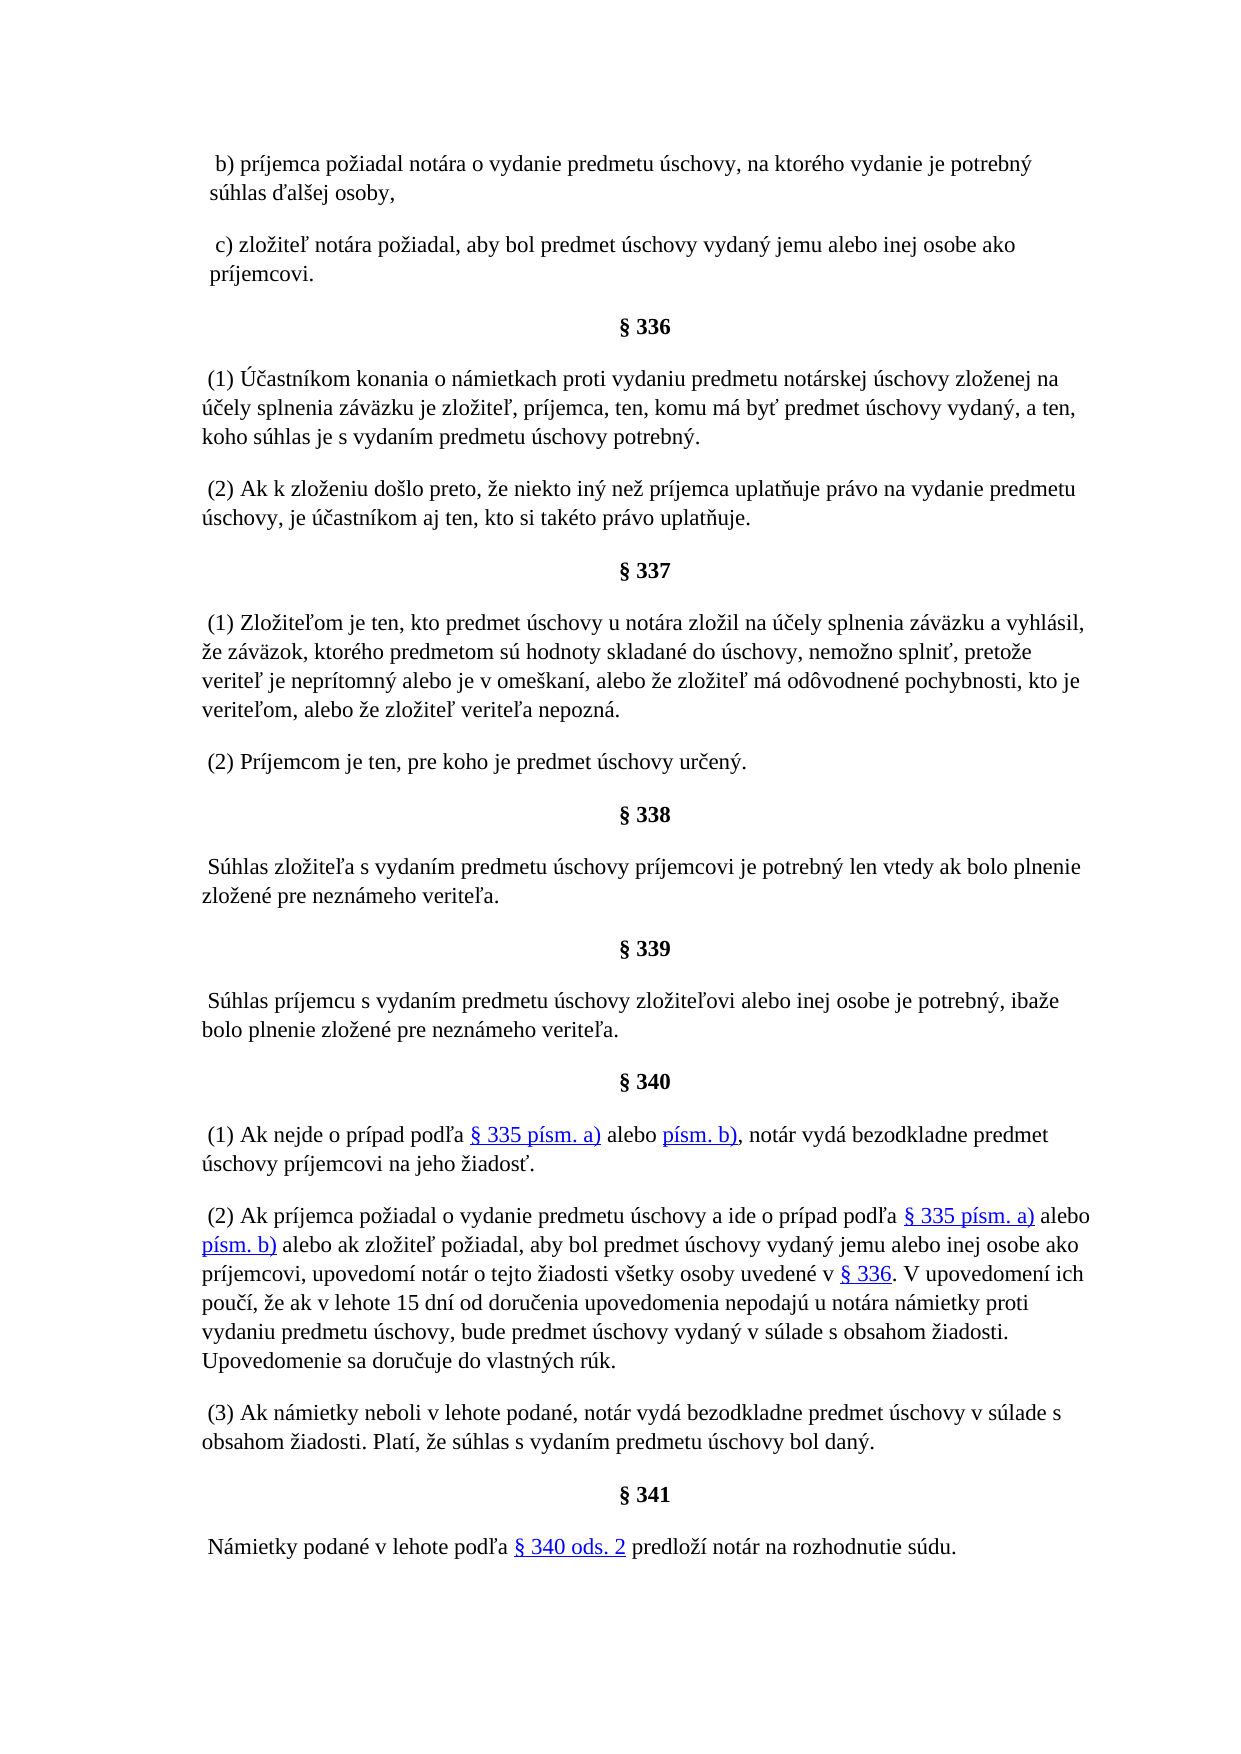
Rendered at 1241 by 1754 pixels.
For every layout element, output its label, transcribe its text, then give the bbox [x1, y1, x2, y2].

text (2) Ak k zloženiu došlo preto, že niekto iný než príjemca uplatňuje právo na vydanie predmetu úschovy, je účastníkom aj ten, kto si takéto právo uplatňuje. [202, 475, 1090, 531]
text c) zložiteľ notára požiadal, aby bol predmet úschovy vydaný jemu alebo inej osobe ako príjemcovi. [209, 231, 1090, 287]
text Súhlas zložiteľa s vydaním predmetu úschovy príjemcovi je potrebný len vtedy ak bolo plnenie zložené pre neznámeho veriteľa. [202, 853, 1090, 908]
text (1) Účastníkom konania o námietkach proti vydaniu predmetu notárskej úschovy zloženej na účely splnenia záväzku je zložiteľ, príjemca, ten, komu má byť predmet úschovy vydaný, a ten, koho súhlas je s vydaním predmetu úschovy potrebný. [202, 365, 1090, 449]
text (1) Ak nejde o prípad podľa § 335 písm. a) alebo písm. b), notár vydá bezodkladne predmet úschovy príjemcovi na jeho žiadosť. [202, 1121, 1090, 1176]
text (1) Zložiteľom je ten, kto predmet úschovy u notára zložil na účely splnenia záväzku a vyhlásil, že záväzok, ktorého predmetom sú hodnoty skladané do úschovy, nemožno splniť, pretože veriteľ je neprítomný alebo je v omeškaní, alebo že zložiteľ má odôvodnené pochybnosti, kto je veriteľom, alebo že zložiteľ veriteľa nepozná. [202, 609, 1090, 722]
text Námietky podané v lehote podľa § 340 ods. 2 predloží notár na rozhodnutie súdu. [202, 1533, 1090, 1559]
text § 336 [194, 313, 1090, 339]
text (2) Ak príjemca požiadal o vydanie predmetu úschovy a ide o prípad podľa § 335 písm. a) alebo písm. b) alebo ak zložiteľ požiadal, aby bol predmet úschovy vydaný jemu alebo inej osobe ako príjemcovi, upovedomí notár o tejto žiadosti všetky osoby uvedené v § 336. V upovedomení ich poučí, že ak v lehote 15 dní od doručenia upovedomenia nepodajú u notára námietky proti vydaniu predmetu úschovy, bude predmet úschovy vydaný v súlade s obsahom žiadosti. Upovedomenie sa doručuje do vlastných rúk. [202, 1202, 1090, 1373]
text (2) Príjemcom je ten, pre koho je predmet úschovy určený. [202, 748, 1090, 775]
text § 340 [194, 1068, 1090, 1095]
text § 339 [194, 934, 1090, 961]
text § 338 [194, 801, 1090, 827]
text § 337 [194, 557, 1090, 583]
text Súhlas príjemcu s vydaním predmetu úschovy zložiteľovi alebo inej osobe je potrebný, ibaže bolo plnenie zložené pre neznámeho veriteľa. [202, 987, 1090, 1042]
text b) príjemca požiadal notára o vydanie predmetu úschovy, na ktorého vydanie je potrebný súhlas ďalšej osoby, [209, 150, 1090, 205]
text § 341 [194, 1481, 1090, 1507]
text (3) Ak námietky neboli v lehote podané, notár vydá bezodkladne predmet úschovy v súlade s obsahom žiadosti. Platí, že súhlas s vydaním predmetu úschovy bol daný. [202, 1399, 1090, 1454]
